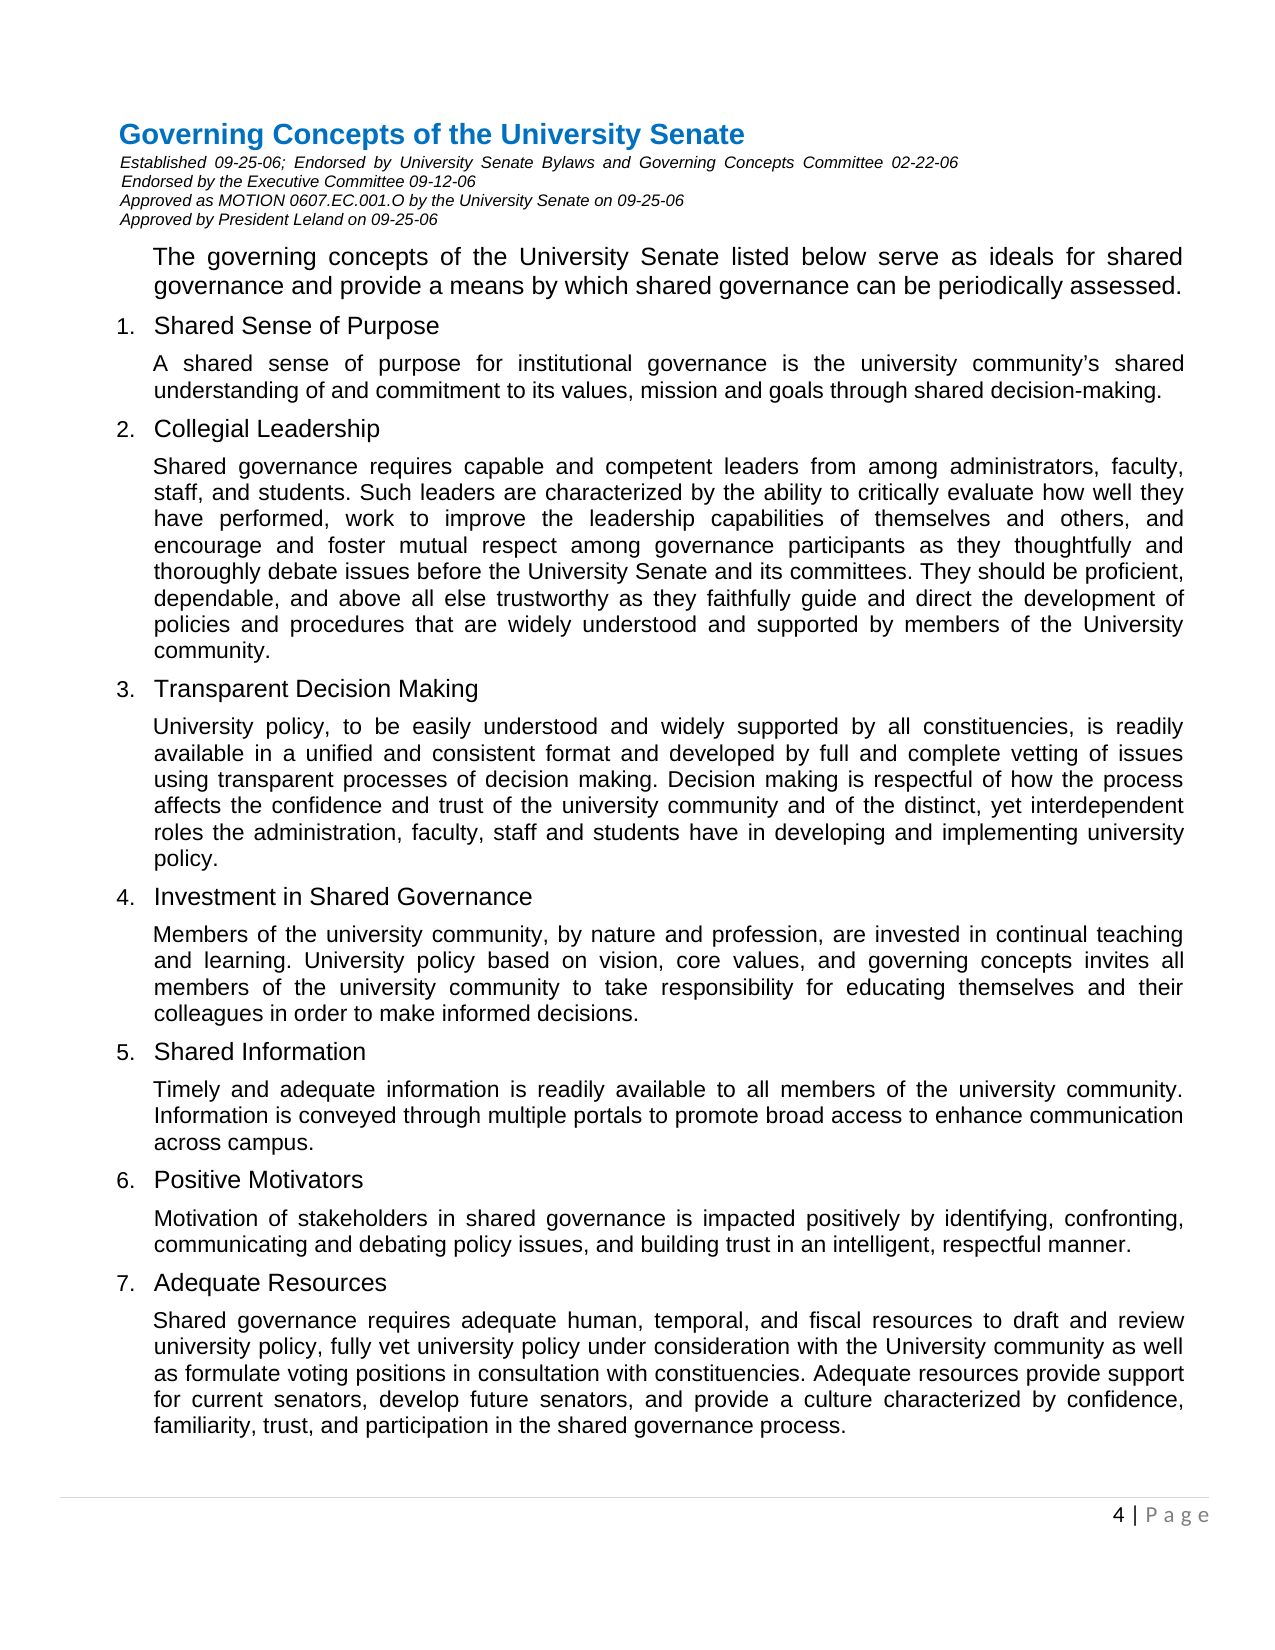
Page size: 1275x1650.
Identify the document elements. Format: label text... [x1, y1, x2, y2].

list Adequate Resources [116, 1268, 1185, 1296]
text Members of the university community, by nature and profession, are invested in continual teaching and learning. University policy based on vision, core values, and governing concepts invites all members of the university community to take responsibility for educating themselves and their colleagues in order to make informed decisions. [153, 921, 1185, 1026]
text Shared governance requires adequate human, temporal, and fiscal resources to draft and review university policy, fully vet university policy under consideration with the University community as well as formulate voting positions in consultation with constituencies. Adequate resources provide support for current senators, develop future senators, and provide a culture characterized by confidence, familiarity, trust, and participation in the shared governance process. [153, 1307, 1185, 1438]
text Timely and adequate information is readily available to all members of the university community. Information is conveyed through multiple portals to promote broad access to enhance communication across campus. [153, 1076, 1185, 1155]
list Shared Sense of Purpose [116, 311, 1185, 340]
text Established 09-25-06; Endorsed by University Senate Bylaws and Governing Concepts Committee 02-22-06 Endorsed by the Executive Committee 09-12-06 [120, 153, 961, 191]
list Collegial Leadership [116, 413, 1185, 442]
text University policy, to be easily understood and widely supported by all constituencies, is readily available in a unified and consistent format and developed by full and complete vetting of issues using transparent processes of decision making. Decision making is respectful of how the process affects the confidence and trust of the university community and of the distinct, yet interdependent roles the administration, faculty, staff and students have in developing and implementing university policy. [153, 713, 1185, 871]
list Positive Motivators [116, 1165, 1185, 1194]
list Shared Information [116, 1037, 1185, 1065]
text Shared governance requires capable and competent leaders from among administrators, faculty, staff, and students. Such leaders are characterized by the ability to critically evaluate how well they have performed, work to improve the leadership capabilities of themselves and others, and encourage and foster mutual respect among governance participants as they thoughtfully and thoroughly debate issues before the University Senate and its committees. They should be proficient, dependable, and above all else trustworthy as they faithfully guide and direct the development of policies and procedures that are widely understood and supported by members of the University community. [153, 453, 1185, 663]
text A shared sense of purpose for institutional governance is the university community’s shared understanding of and commitment to its values, mission and goals through shared decision-making. [153, 350, 1185, 403]
text The governing concepts of the University Senate listed below serve as ideals for shared governance and provide a means by which shared governance can be periodically assessed. [152, 242, 1185, 299]
subtitle Governing Concepts of the University Senate [118, 117, 1195, 151]
list Transparent Decision Making [116, 674, 1185, 703]
text Approved by President Leland on 09-25-06 [120, 210, 760, 229]
list Investment in Shared Governance [116, 882, 1185, 910]
text Approved as MOTION 0607.EC.001.O by the University Senate on 09-25-06 [120, 191, 760, 210]
text Motivation of stakeholders in shared governance is impacted positively by identifying, confronting, communicating and debating policy issues, and building trust in an intelligent, respectful manner. [154, 1204, 1185, 1257]
